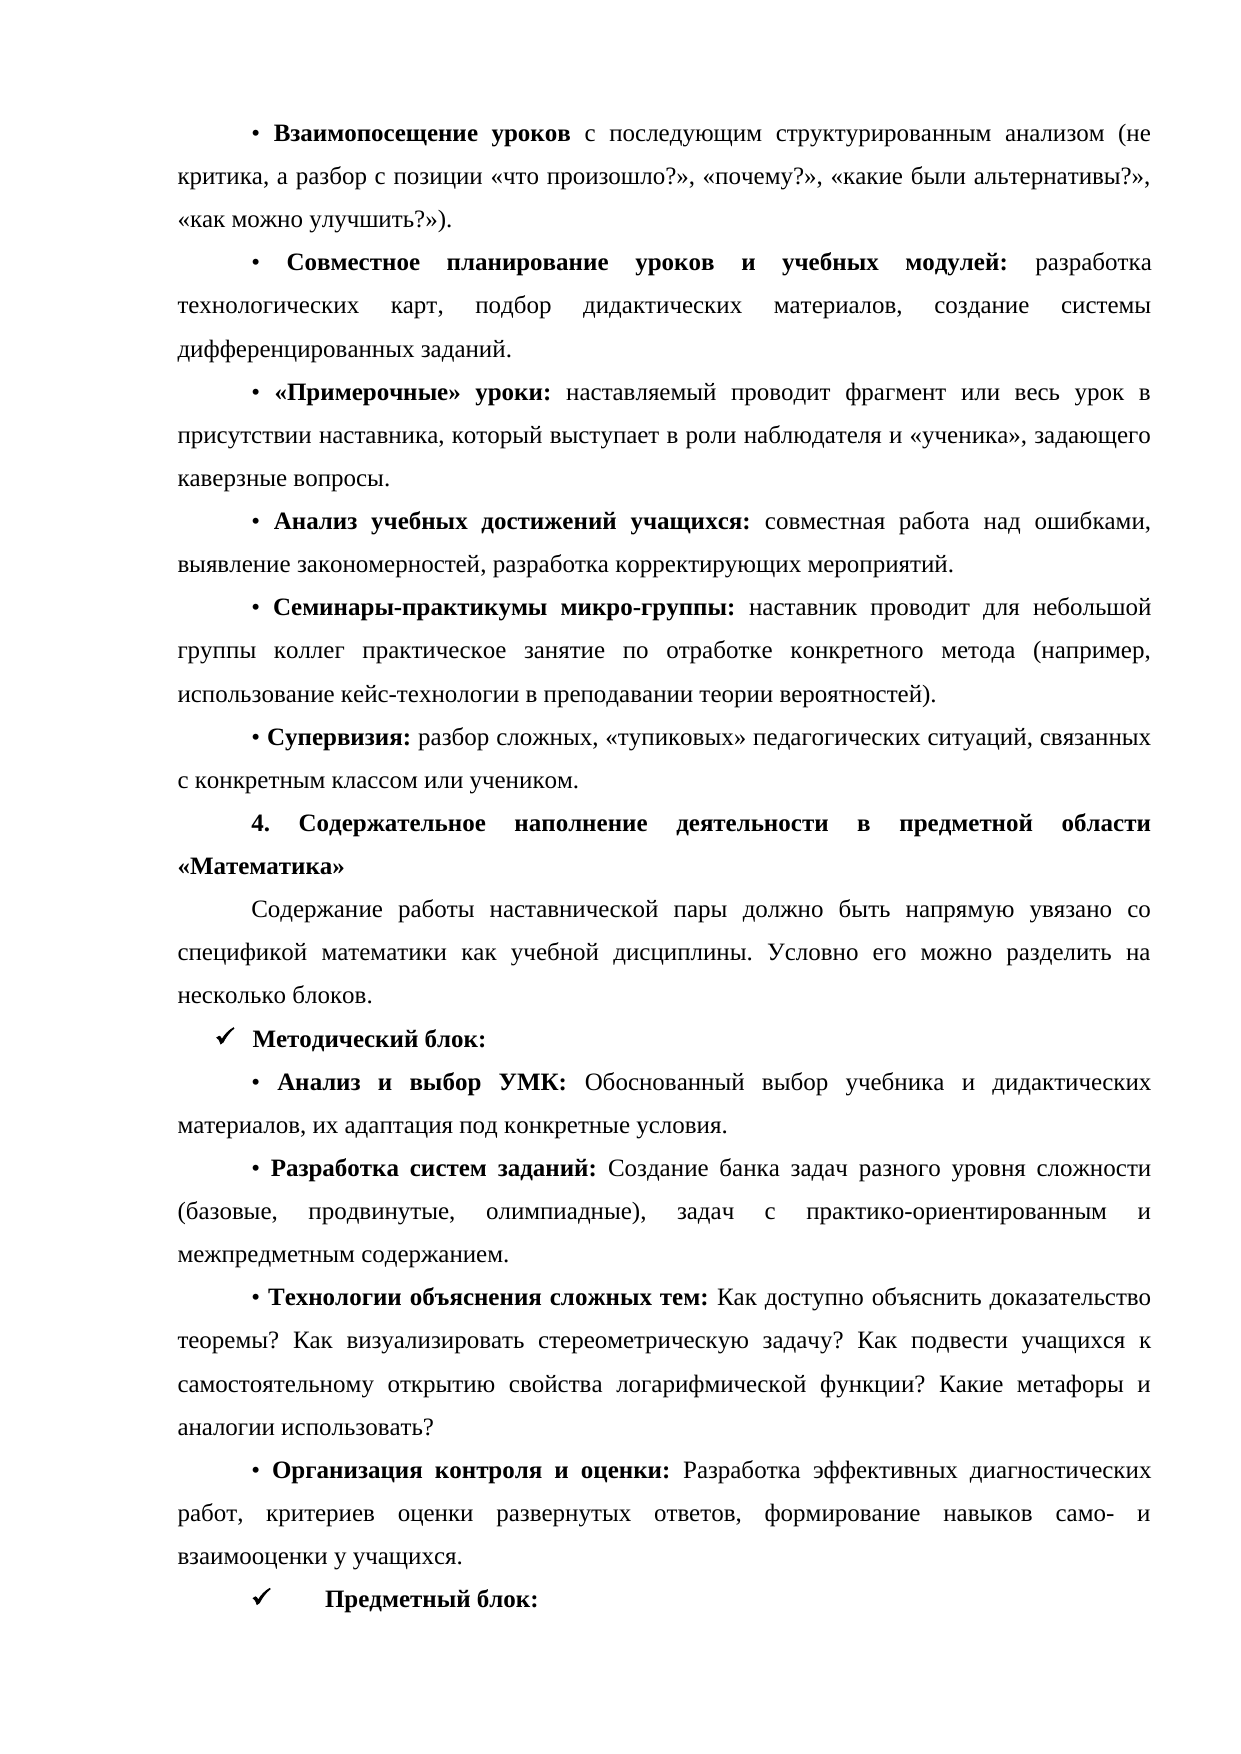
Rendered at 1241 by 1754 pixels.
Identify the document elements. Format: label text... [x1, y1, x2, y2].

list Предметный блок: [251, 1584, 1152, 1613]
text • Разработка систем заданий: Создание банка задач разного уровня сложности (базовые, продвинутые, олимпиадные), задач с практико-ориентированным и межпредметным содержанием. [177, 1153, 1152, 1268]
text • Супервизия: разбор сложных, «тупиковых» педагогических ситуаций, связанных с конкретным классом или учеником. [177, 722, 1152, 794]
text 4. Содержательное наполнение деятельности в предметной области «Математика» [177, 808, 1152, 880]
text • Организация контроля и оценки: Разработка эффективных диагностических работ, критериев оценки развернутых ответов, формирование навыков само- и взаимооценки у учащихся. [177, 1455, 1152, 1570]
text • Семинары-практикумы микро-группы: наставник проводит для небольшой группы коллег практическое занятие по отработке конкретного метода (например, использование кейс-технологии в преподавании теории вероятностей). [177, 592, 1152, 707]
list Методический блок: [215, 1024, 1152, 1052]
text • Технологии объяснения сложных тем: Как доступно объяснить доказательство теоремы? Как визуализировать стереометрическую задачу? Как подвести учащихся к самостоятельному открытию свойства логарифмической функции? Какие метафоры и аналогии использовать? [177, 1282, 1152, 1441]
text • Анализ учебных достижений учащихся: совместная работа над ошибками, выявление закономерностей, разработка корректирующих мероприятий. [177, 506, 1152, 578]
text • Анализ и выбор УМК: Обоснованный выбор учебника и дидактических материалов, их адаптация под конкретные условия. [177, 1067, 1152, 1139]
text • Совместное планирование уроков и учебных модулей: разработка технологических карт, подбор дидактических материалов, создание системы дифференцированных заданий. [177, 247, 1152, 362]
text • «Примерочные» уроки: наставляемый проводит фрагмент или весь урок в присутствии наставника, который выступает в роли наблюдателя и «ученика», задающего каверзные вопросы. [177, 377, 1152, 492]
text • Взаимопосещение уроков с последующим структурированным анализом (не критика, а разбор с позиции «что произошло?», «почему?», «какие были альтернативы?», «как можно улучшить?»). [177, 118, 1152, 233]
text Содержание работы наставнической пары должно быть напрямую увязано со спецификой математики как учебной дисциплины. Условно его можно разделить на несколько блоков. [177, 894, 1152, 1009]
